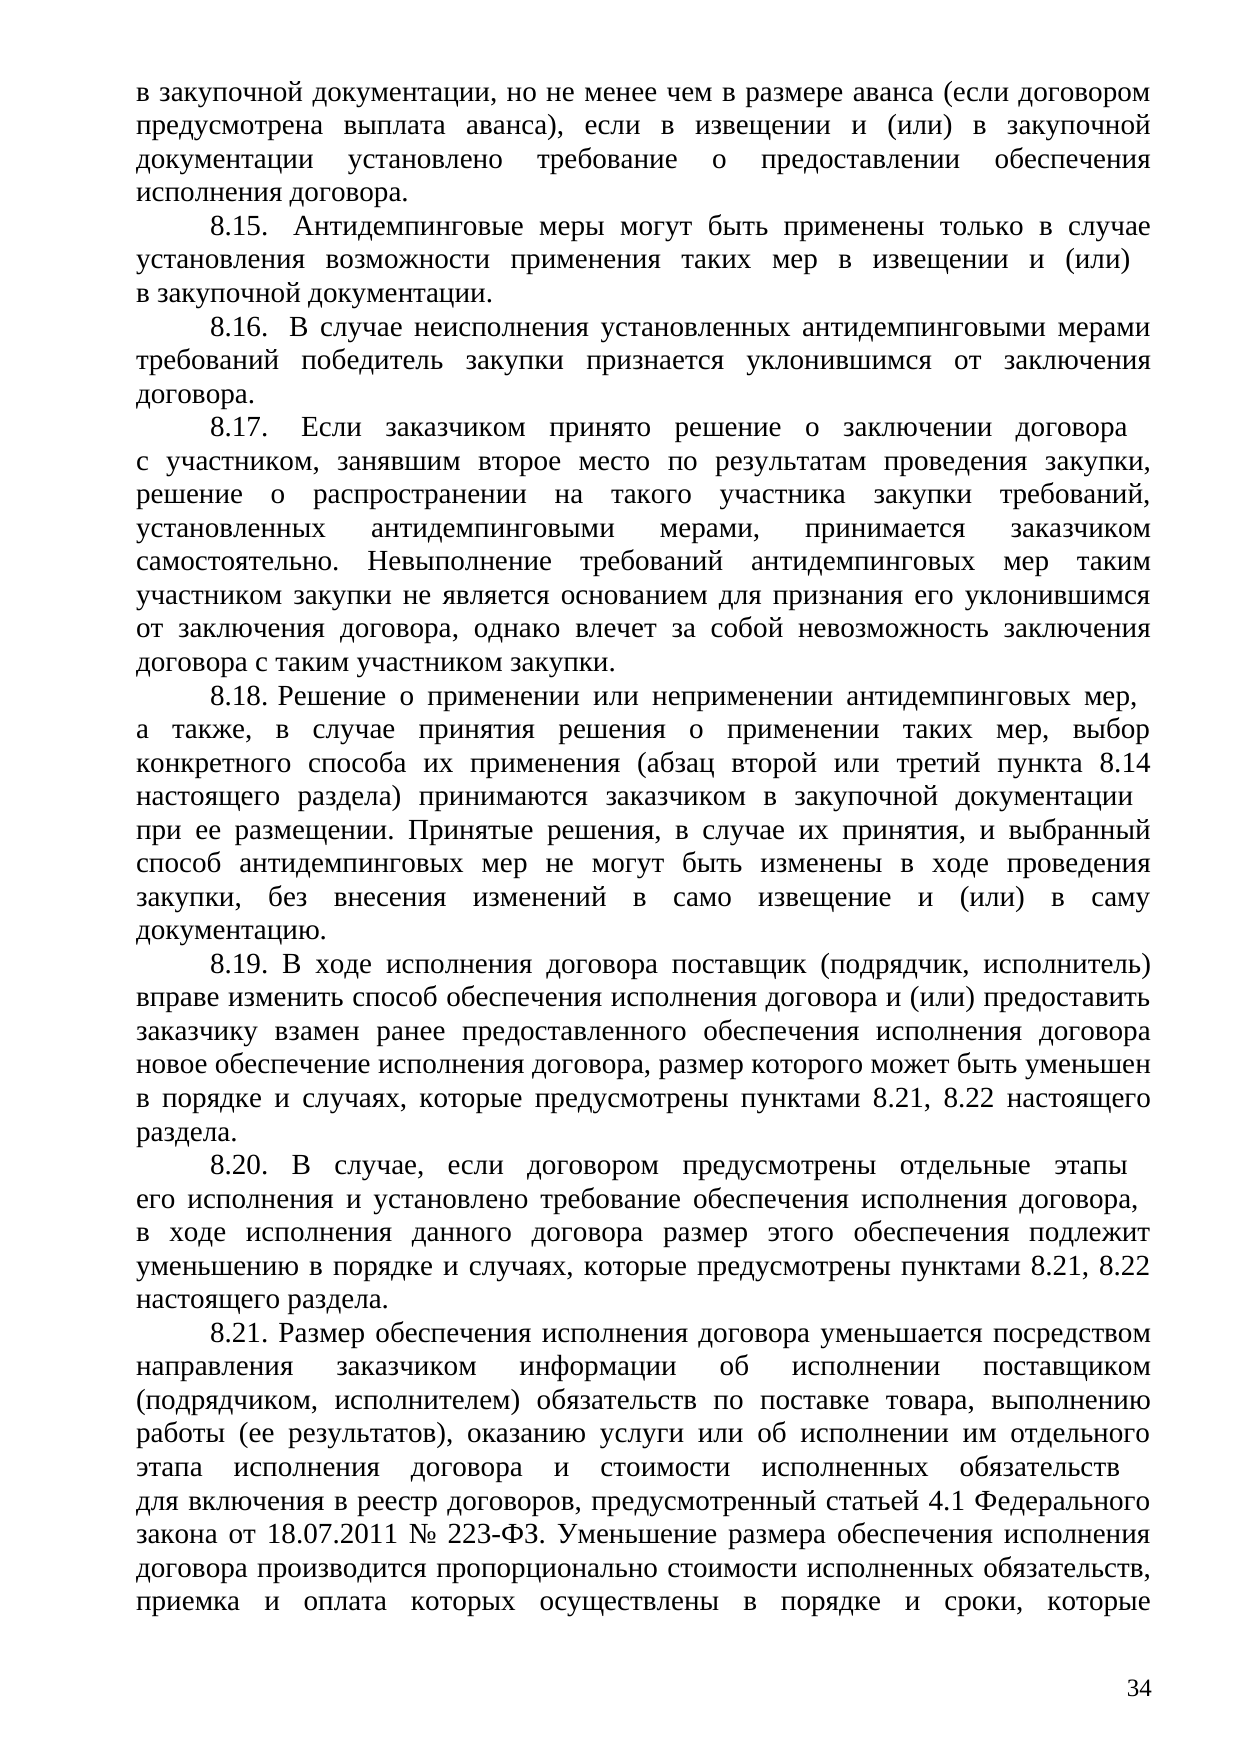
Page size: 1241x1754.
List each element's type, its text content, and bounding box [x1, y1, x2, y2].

text 8.18. Решение о применении или неприменении антидемпинговых мер, а также, в случае принятия решения о применении таких мер, выбор конкретного способа их применения (абзац второй или третий пункта 8.14 настоящего раздела) принимаются заказчиком в закупочной документации при ее размещении. Принятые решения, в случае их принятия, и выбранный способ антидемпинговых мер не могут быть изменены в ходе проведения закупки, без внесения изменений в само извещение и (или) в саму документацию. [136, 678, 1152, 946]
text 8.17. Если заказчиком принято решение о заключении договора с участником, занявшим второе место по результатам проведения закупки, решение о распространении на такого участника закупки требований, установленных антидемпинговыми мерами, принимается заказчиком самостоятельно. Невыполнение требований антидемпинговых мер таким участником закупки не является основанием для признания его уклонившимся от заключения договора, однако влечет за собой невозможность заключения договора с таким участником закупки. [136, 409, 1152, 678]
text 8.19. В ходе исполнения договора поставщик (подрядчик, исполнитель) вправе изменить способ обеспечения исполнения договора и (или) предоставить заказчику взамен ранее предоставленного обеспечения исполнения договора новое обеспечение исполнения договора, размер которого может быть уменьшен в порядке и случаях, которые предусмотрены пунктами 8.21, 8.22 настоящего раздела. [136, 946, 1152, 1147]
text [136, 1315, 1152, 1617]
text 8.16. В случае неисполнения установленных антидемпинговыми мерами требований победитель закупки признается уклонившимся от заключения договора. [136, 309, 1152, 409]
text 8.20. В случае, если договором предусмотрены отдельные этапы его исполнения и установлено требование обеспечения исполнения договора, в ходе исполнения данного договора размер этого обеспечения подлежит уменьшению в порядке и случаях, которые предусмотрены пунктами 8.21, 8.22 настоящего раздела. [136, 1147, 1152, 1315]
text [136, 74, 1152, 208]
text 8.15. Антидемпинговые меры могут быть применены только в случае установления возможности применения таких мер в извещении и (или) в закупочной документации. [136, 208, 1152, 309]
